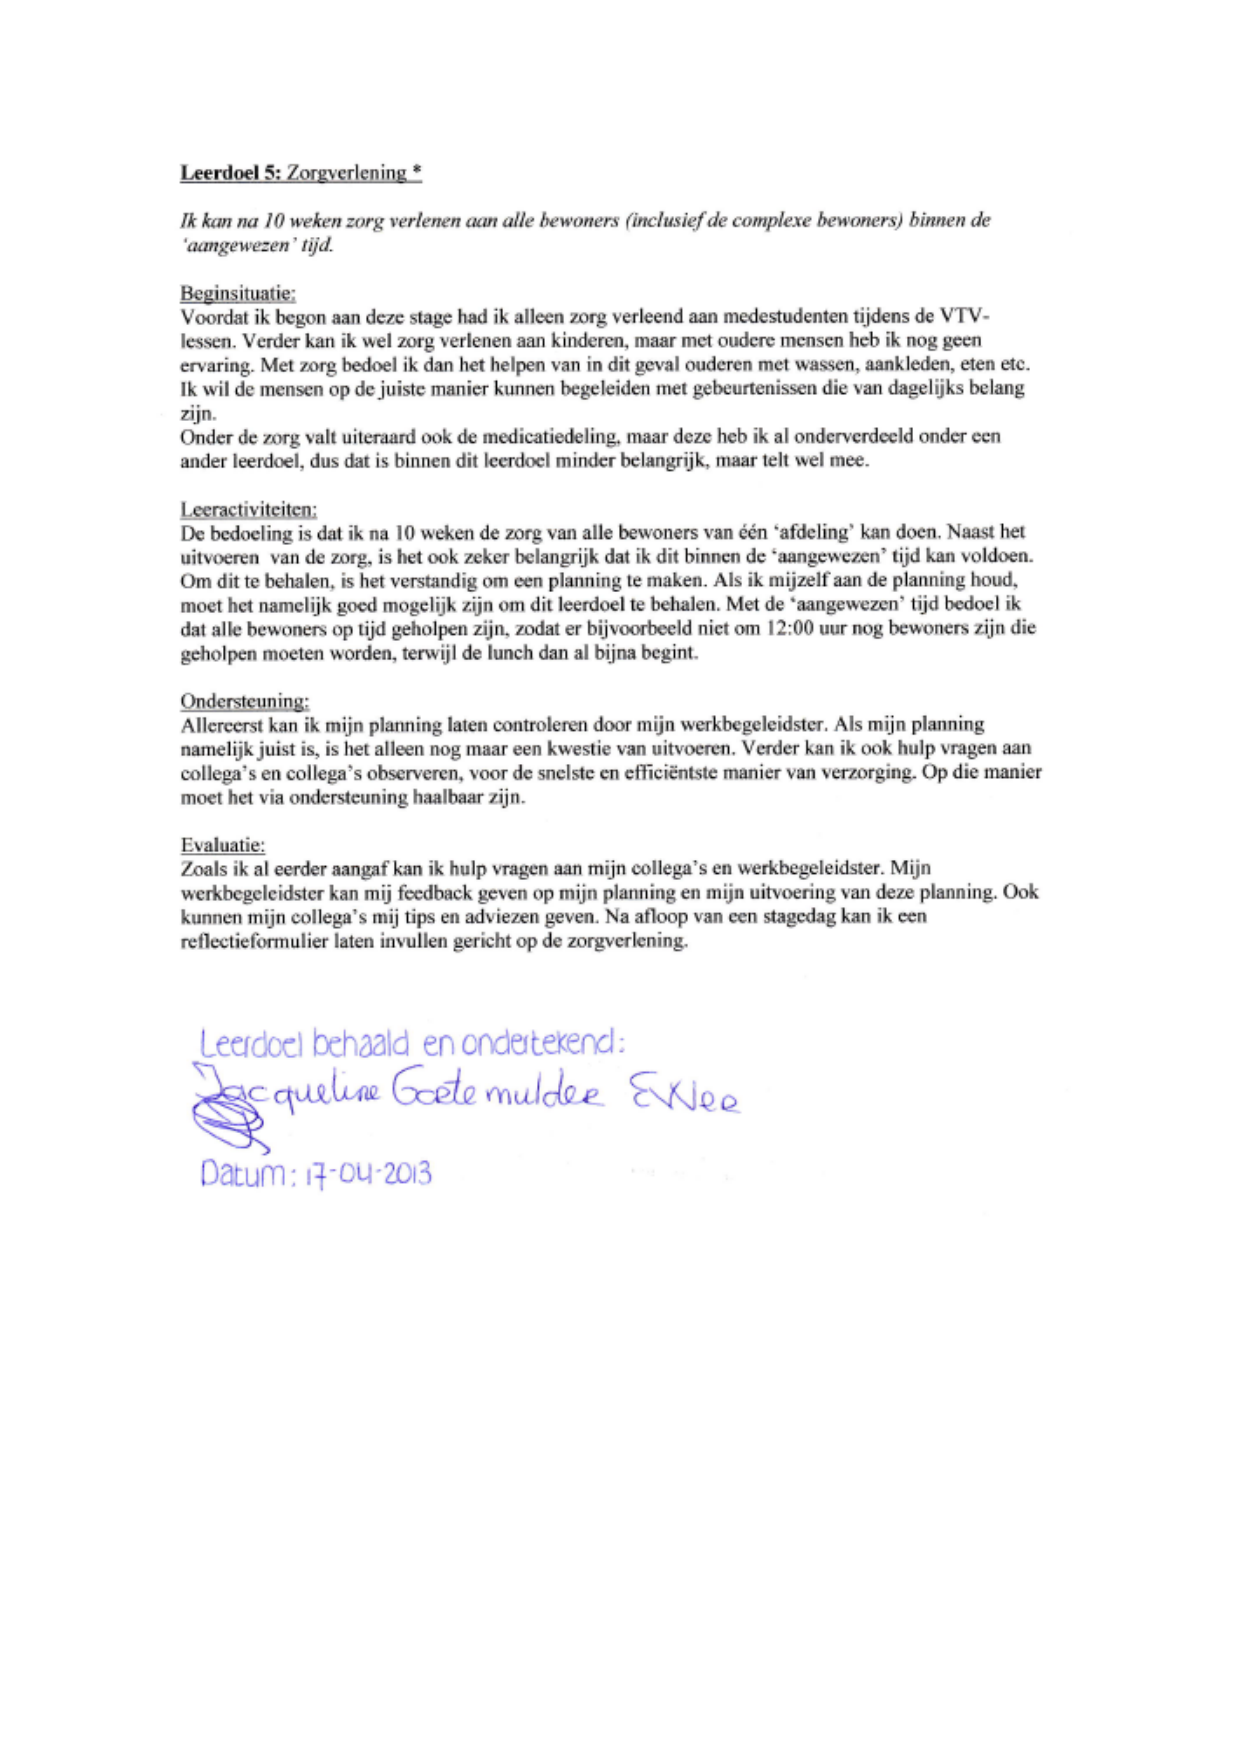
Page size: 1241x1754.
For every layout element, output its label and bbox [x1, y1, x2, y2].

picture [147, 147, 1084, 1222]
